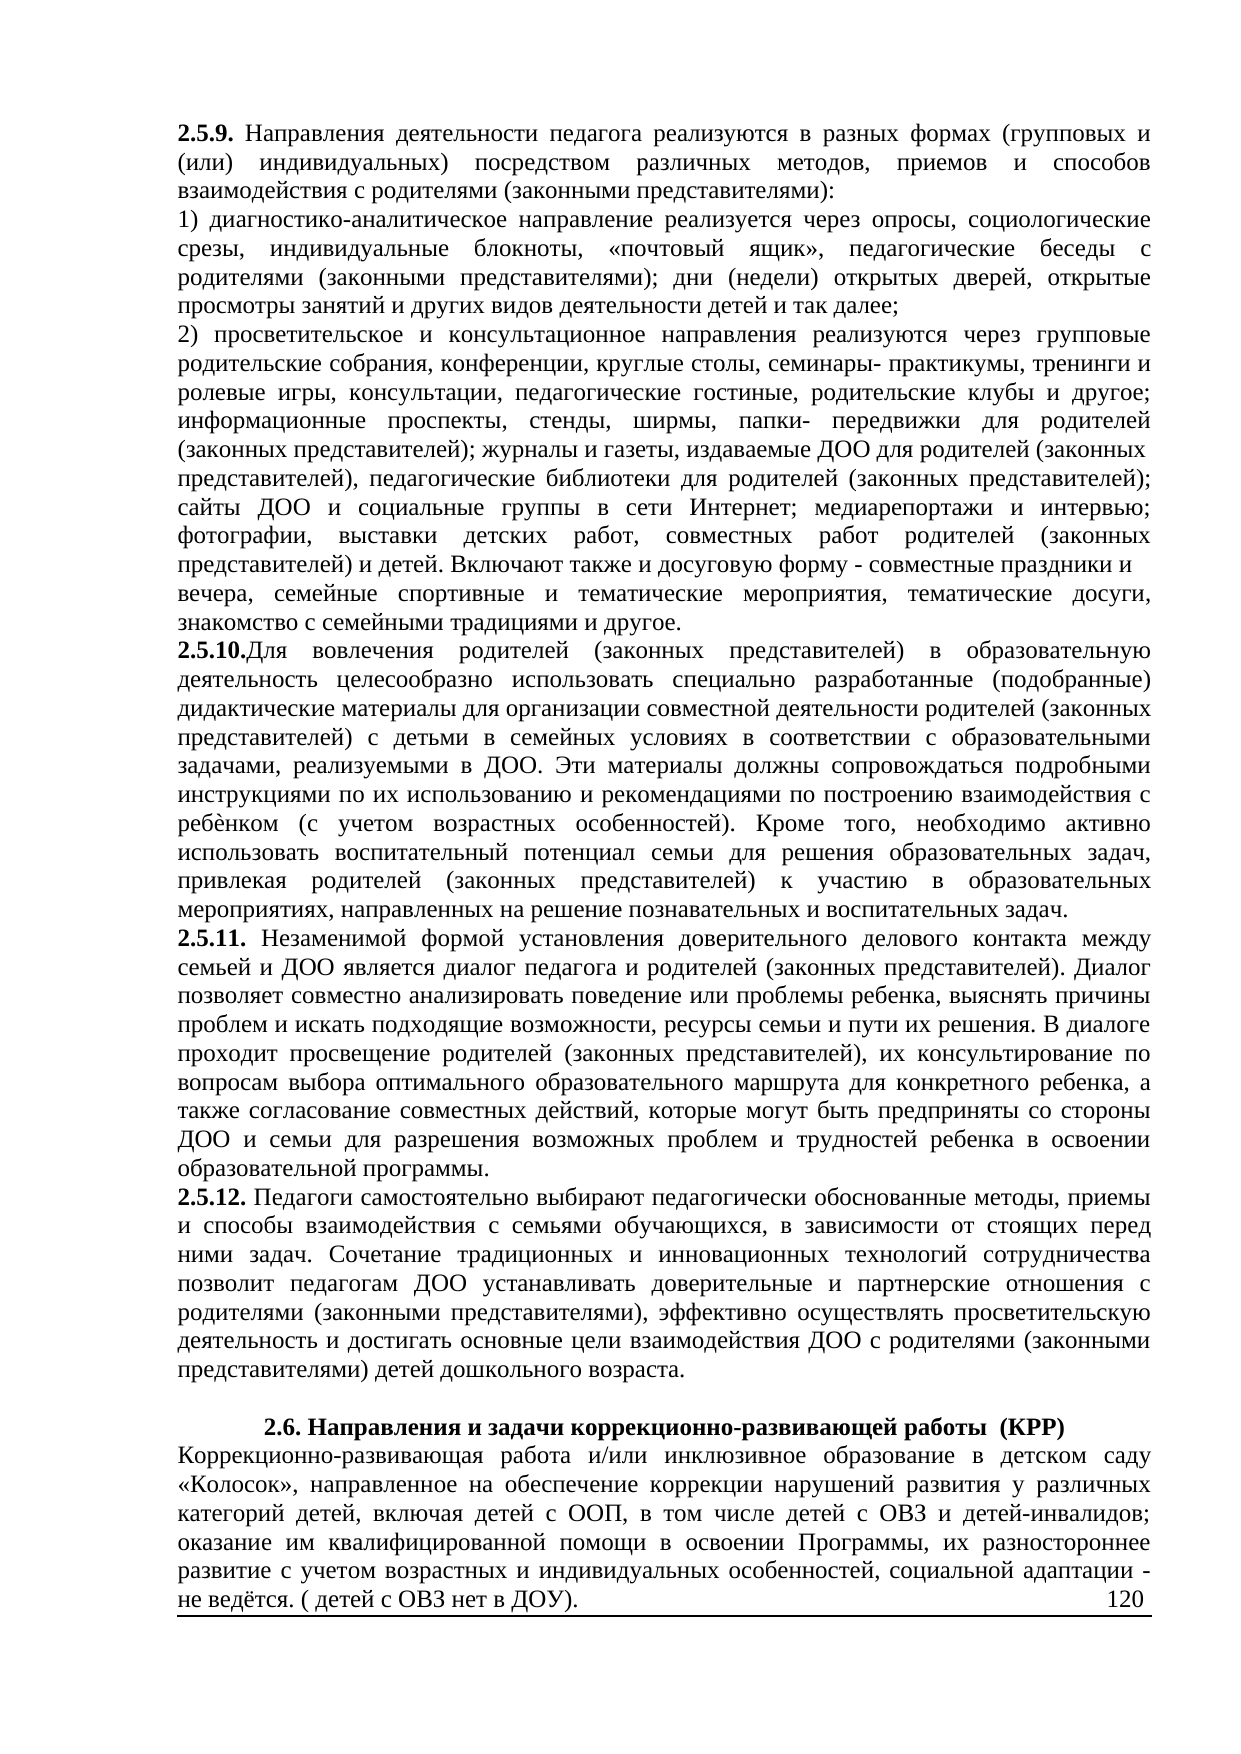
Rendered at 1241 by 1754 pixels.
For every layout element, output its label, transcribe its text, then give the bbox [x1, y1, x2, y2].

text 1) диагностико-аналитическое направление реализуется через опросы, социологические срезы, индивидуальные блокноты, «почтовый ящик», педагогические беседы с родителями (законными представителями); дни (недели) открытых дверей, открытые просмотры занятий и других видов деятельности детей и так далее; [177, 204, 1152, 319]
text 2.5.9. Направления деятельности педагога реализуются в разных формах (групповых и (или) индивидуальных) посредством различных методов, приемов и способов взаимодействия с родителями (законными представителями): [177, 118, 1152, 204]
text 2.5.10.Для вовлечения родителей (законных представителей) в образовательную деятельность целесообразно использовать специально разработанные (подобранные) дидактические материалы для организации совместной деятельности родителей (законных представителей) с детьми в семейных условиях в соответствии с образовательными задачами, реализуемыми в ДОО. Эти материалы должны сопровождаться подробными инструкциями по их использованию и рекомендациями по построению взаимодействия с ребѐнком (с учетом возрастных особенностей). Кроме того, необходимо активно использовать воспитательный потенциал семьи для решения образовательных задач, привлекая родителей (законных представителей) к участию в образовательных мероприятиях, направленных на решение познавательных и воспитательных задач. [177, 636, 1152, 923]
text 2.5.12. Педагоги самостоятельно выбирают педагогически обоснованные методы, приемы и способы взаимодействия с семьями обучающихся, в зависимости от стоящих перед ними задач. Сочетание традиционных и инновационных технологий сотрудничества позволит педагогам ДОО устанавливать доверительные и партнерские отношения с родителями (законными представителями), эффективно осуществлять просветительскую деятельность и достигать основные цели взаимодействия ДОО с родителями (законными представителями) детей дошкольного возраста. [177, 1182, 1152, 1383]
text вечера, семейные спортивные и тематические мероприятия, тематические досуги, знакомство с семейными традициями и другое. [177, 578, 1152, 636]
text представителей), педагогические библиотеки для родителей (законных представителей); сайты ДОО и социальные группы в сети Интернет; медиарепортажи и интервью; фотографии, выставки детских работ, совместных работ родителей (законных представителей) и детей. Включают также и досуговую форму - совместные праздники и [177, 463, 1152, 578]
text 2.5.11. Незаменимой формой установления доверительного делового контакта между семьей и ДОО является диалог педагога и родителей (законных представителей). Диалог позволяет совместно анализировать поведение или проблемы ребенка, выяснять причины проблем и искать подходящие возможности, ресурсы семьи и пути их решения. В диалоге проходит просвещение родителей (законных представителей), их консультирование по вопросам выбора оптимального образовательного маршрута для конкретного ребенка, а также согласование совместных действий, которые могут быть предприняты со стороны ДОО и семьи для разрешения возможных проблем и трудностей ребенка в освоении образовательной программы. [177, 923, 1152, 1182]
text 2) просветительское и консультационное направления реализуются через групповые родительские собрания, конференции, круглые столы, семинары- практикумы, тренинги и ролевые игры, консультации, педагогические гостиные, родительские клубы и другое; информационные проспекты, стенды, ширмы, папки- передвижки для родителей (законных представителей); журналы и газеты, издаваемые ДОО для родителей (законных [177, 319, 1152, 463]
text Коррекционно-развивающая работа и/или инклюзивное образование в детском саду «Колосок», направленное на обеспечение коррекции нарушений развития у различных категорий детей, включая детей с ООП, в том числе детей с ОВЗ и детей-инвалидов; оказание им квалифицированной помощи в освоении Программы, их разностороннее развитие с учетом возрастных и индивидуальных особенностей, социальной адаптации - не ведётся. ( детей с ОВЗ нет в ДОУ). 120 [177, 1441, 1152, 1615]
text 2.6. Направления и задачи коррекционно-развивающей работы (КРР) [177, 1412, 1152, 1441]
